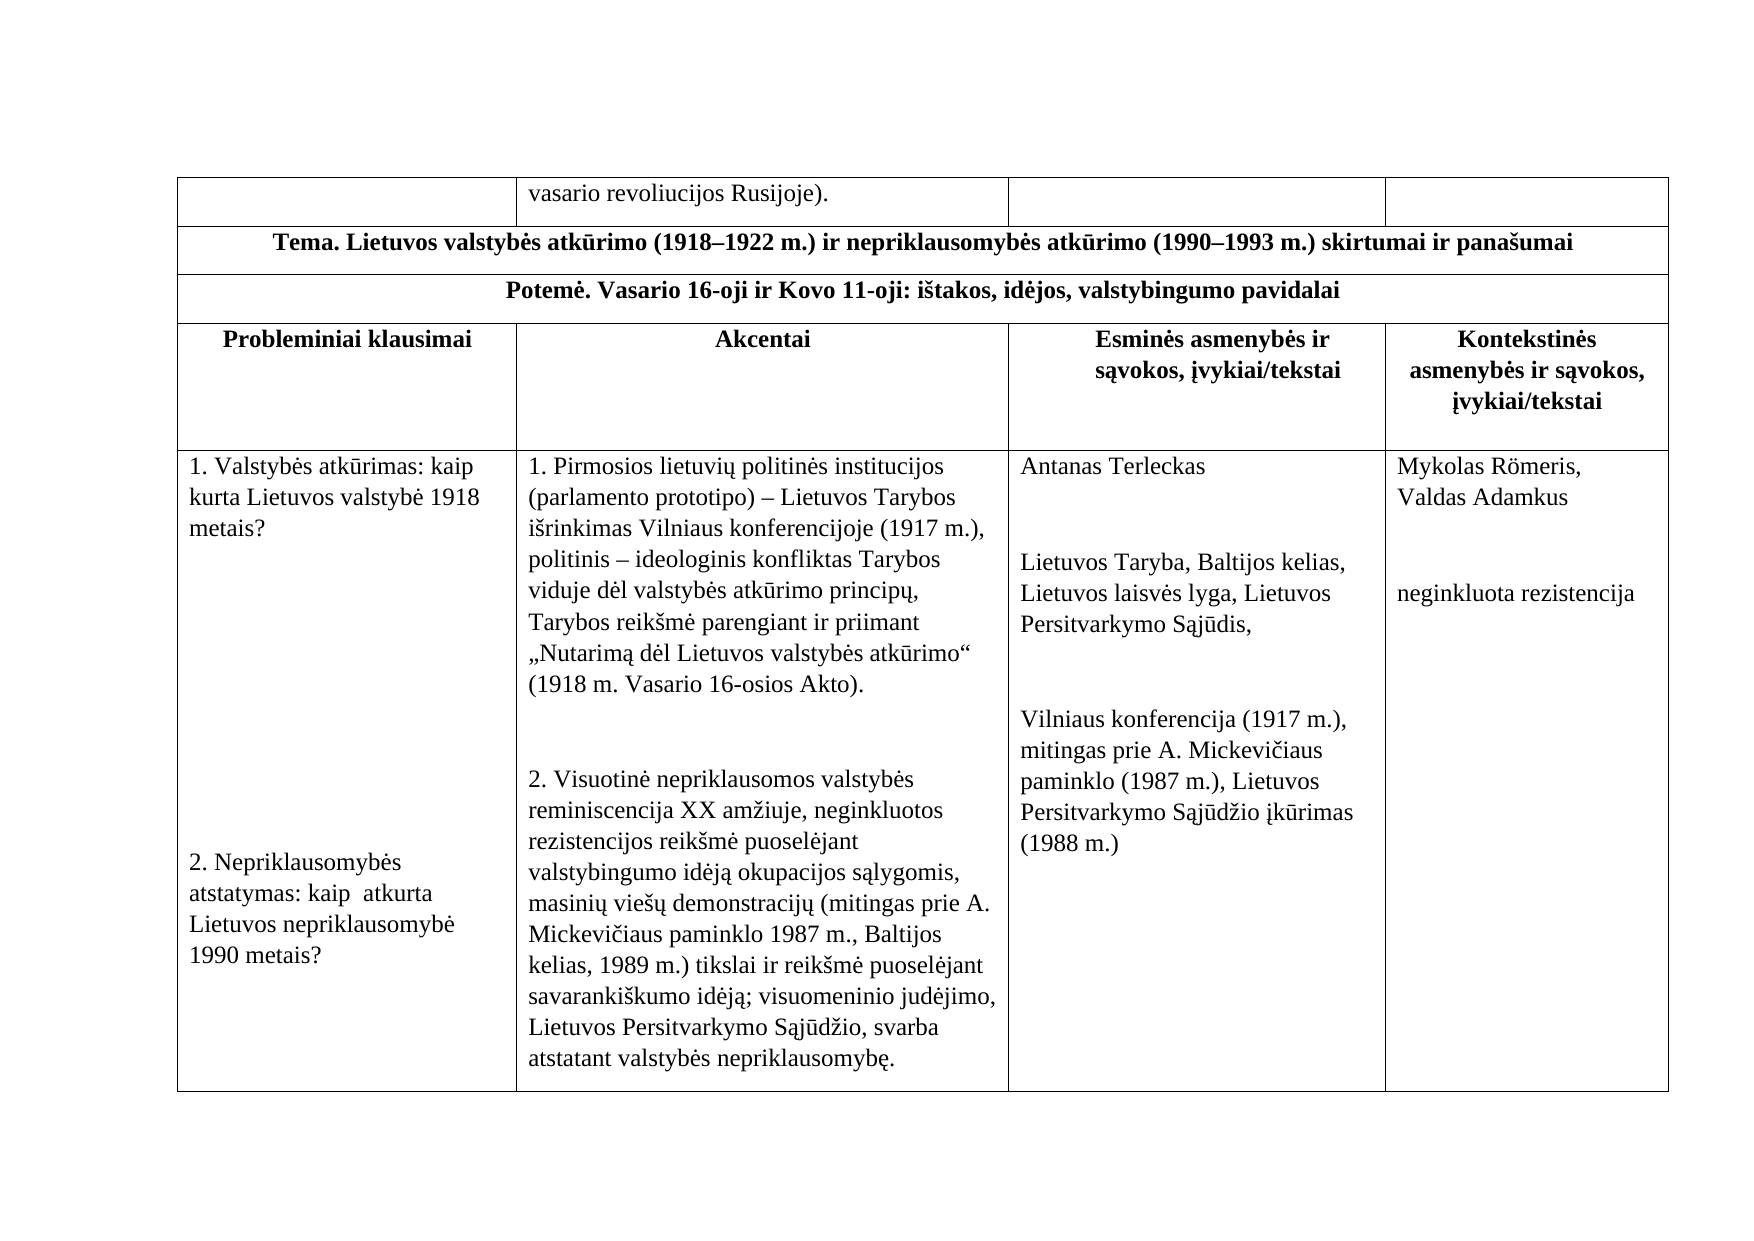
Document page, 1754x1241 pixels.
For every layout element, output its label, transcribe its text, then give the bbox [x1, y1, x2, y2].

table_cell Tema. Lietuvos valstybės atkūrimo (1918–1922 m.) ir nepriklausomybės atkūrimo (1990–1993 m.) skirtumai ir panašumai [178, 227, 1668, 274]
table_cell Potemė. Vasario 16-oji ir Kovo 11-oji: ištakos, idėjos, valstybingumo pavidalai [178, 275, 1668, 323]
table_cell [517, 451, 1008, 1091]
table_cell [1009, 451, 1385, 1091]
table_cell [178, 451, 516, 1091]
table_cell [1009, 178, 1385, 226]
table_cell Esminės asmenybės ir sąvokos, įvykiai/tekstai [1009, 324, 1385, 450]
table_cell Probleminiai klausimai [178, 324, 516, 450]
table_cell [517, 178, 1008, 226]
table_cell Akcentai [517, 324, 1008, 450]
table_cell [1386, 451, 1668, 1091]
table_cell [178, 178, 516, 226]
table_cell Kontekstinės asmenybės ir sąvokos, įvykiai/tekstai [1386, 324, 1668, 450]
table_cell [1386, 178, 1668, 226]
